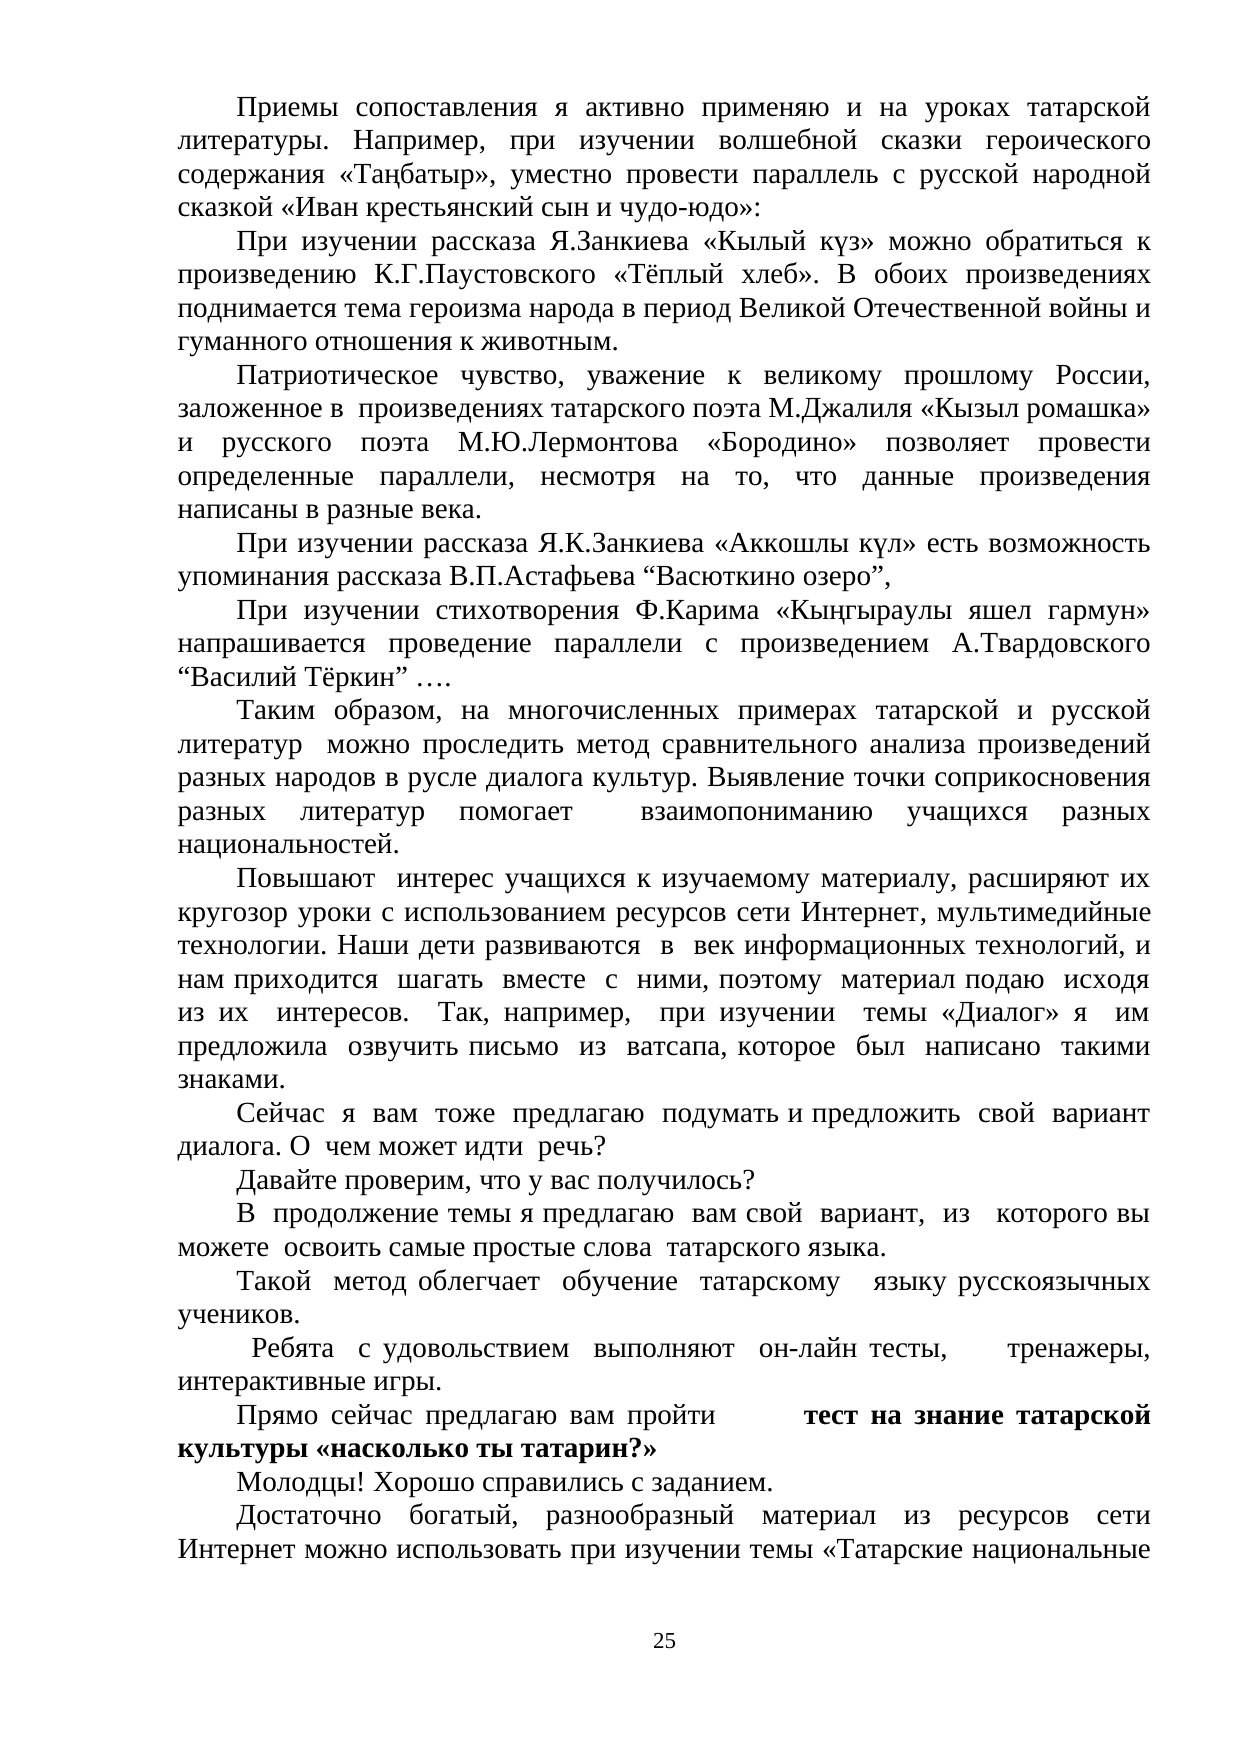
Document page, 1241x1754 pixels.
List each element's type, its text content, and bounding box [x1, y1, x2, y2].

text В продолжение темы я предлагаю вам свой вариант, из которого вы можете освоить самые простые слова татарского языка. [177, 1196, 1152, 1263]
text Сейчас я вам тоже предлагаю подумать и предложить свой вариант диалога. О чем может идти речь? [177, 1095, 1152, 1162]
text Приемы сопоставления я активно применяю и на уроках татарской литературы. Например, при изучении волшебной сказки героического содержания «Таңбатыр», уместно провести параллель с русской народной сказкой «Иван крестьянский сын и чудо-юдо»: [177, 89, 1152, 223]
text Такой метод облегчает обучение татарскому языку русскоязычных учеников. [177, 1263, 1152, 1330]
text При изучении рассказа Я.К.Занкиева «Аккошлы күл» есть возможность упоминания рассказа В.П.Астафьева “Васюткино озеро”, [177, 525, 1152, 592]
text Давайте проверим, что у вас получилось? [177, 1162, 1152, 1196]
text Повышают интерес учащихся к изучаемому материалу, расширяют их кругозор уроки с использованием ресурсов сети Интернет, мультимедийные технологии. Наши дети развиваются в век информационных технологий, и нам приходится шагать вместе с ними, поэтому материал подаю исходя из их интересов. Так, например, при изучении темы «Диалог» я им предложила озвучить письмо из ватсапа, которое был написано такими знаками. [177, 860, 1152, 1095]
text Прямо сейчас предлагаю вам пройти тест на знание татарской культуры «насколько ты татарин?» [177, 1397, 1152, 1464]
text Таким образом, на многочисленных примерах татарской и русской литератур можно проследить метод сравнительного анализа произведений разных народов в русле диалога культур. Выявление точки соприкосновения разных литератур помогает взаимопониманию учащихся разных национальностей. [177, 692, 1152, 860]
text Патриотическое чувство, уважение к великому прошлому России, заложенное в произведениях татарского поэта М.Джалиля «Кызыл ромашка» и русского поэта М.Ю.Лермонтова «Бородино» позволяет провести определенные параллели, несмотря на то, что данные произведения написаны в разные века. [177, 357, 1152, 525]
text Молодцы! Хорошо справились с заданием. [177, 1464, 1152, 1497]
text При изучении стихотворения Ф.Карима «Кыңгыраулы яшел гармун» напрашивается проведение параллели с произведением А.Твардовского “Василий Тёркин” …. [177, 592, 1152, 692]
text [177, 1497, 1152, 1564]
text Ребята с удовольствием выполняют он-лайн тесты, тренажеры, интерактивные игры. [177, 1330, 1152, 1397]
text При изучении рассказа Я.Занкиева «Кылый күз» можно обратиться к произведению К.Г.Паустовского «Тёплый хлеб». В обоих произведениях поднимается тема героизма народа в период Великой Отечественной войны и гуманного отношения к животным. [177, 223, 1152, 357]
